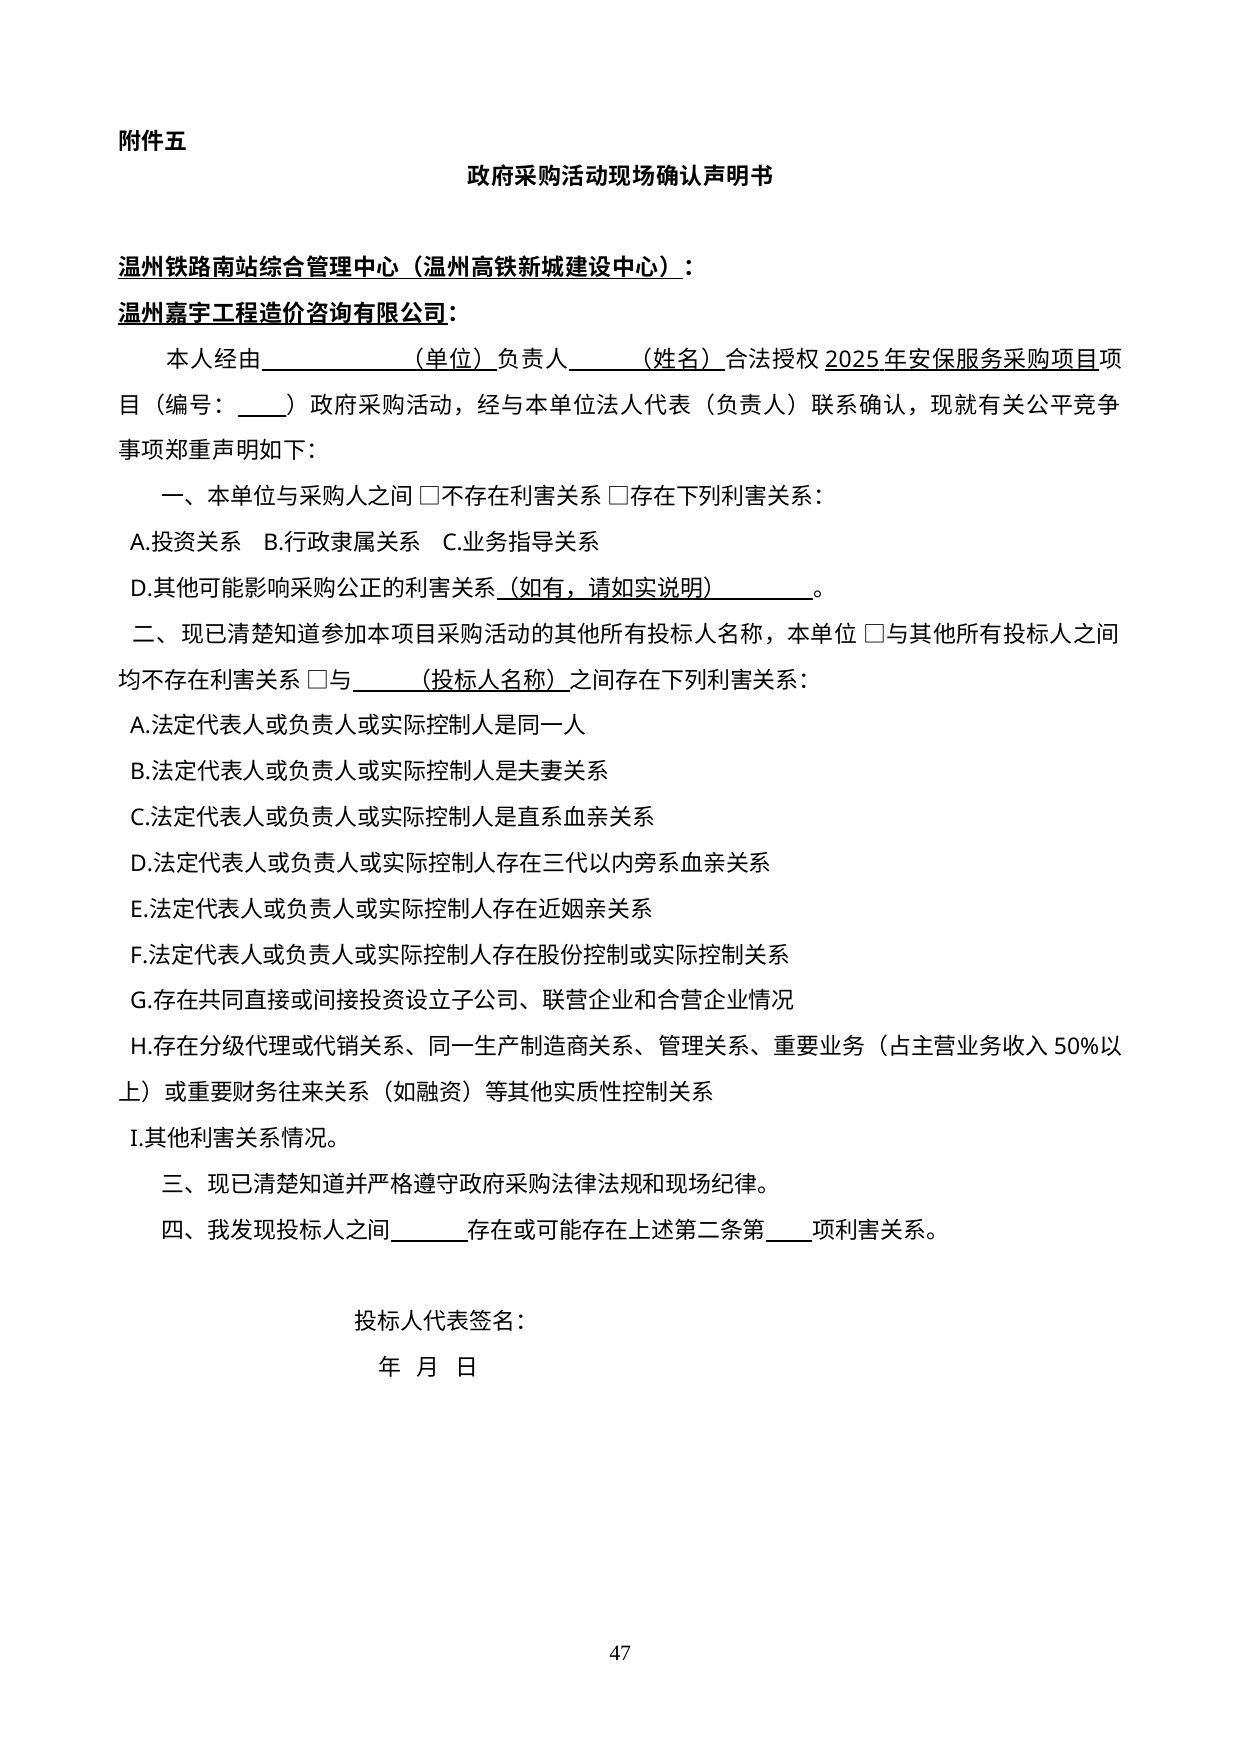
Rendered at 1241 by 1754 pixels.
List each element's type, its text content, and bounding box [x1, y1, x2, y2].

text 政府采购活动现场确认声明书 [118, 158, 1122, 191]
text F.法定代表人或负责人或实际控制人存在股份控制或实际控制关系 [118, 926, 1122, 972]
text I.其他利害关系情况。 [118, 1110, 1122, 1156]
text 温州嘉宇工程造价咨询有限公司： [118, 285, 1122, 331]
list 现已清楚知道并严格遵守政府采购法律法规和现场纪律。 [118, 1156, 1122, 1201]
text 本人经由 （单位）负责人 （姓名）合法授权2025年安保服务采购项目项目（编号： ）政府采购活动，经与本单位法人代表（负责人）联系确认，现就有关公平竞争事项郑重声明如下： [118, 331, 1122, 468]
text B.法定代表人或负责人或实际控制人是夫妻关系 [118, 743, 1122, 789]
text 温州铁路南站综合管理中心（温州高铁新城建设中心）： [118, 239, 1122, 285]
text C.法定代表人或负责人或实际控制人是直系血亲关系 [118, 789, 1122, 835]
text 投标人代表签名： [118, 1293, 1122, 1339]
text A.投资关系 B.行政隶属关系 C.业务指导关系 [118, 514, 1122, 560]
text G.存在共同直接或间接投资设立子公司、联营企业和合营企业情况 [118, 972, 1122, 1018]
list 本单位与采购人之间 □不存在利害关系 □存在下列利害关系： [118, 468, 1122, 514]
text 二、现已清楚知道参加本项目采购活动的其他所有投标人名称，本单位 □与其他所有投标人之间均不存在利害关系 □与 （投标人名称）之间存在下列利害关系： [118, 606, 1122, 697]
text A.法定代表人或负责人或实际控制人是同一人 [118, 697, 1122, 743]
text H.存在分级代理或代销关系、同一生产制造商关系、管理关系、重要业务（占主营业务收入50%以上）或重要财务往来关系（如融资）等其他实质性控制关系 [118, 1018, 1122, 1110]
text E.法定代表人或负责人或实际控制人存在近姻亲关系 [118, 881, 1122, 926]
text 年 月 日 [118, 1339, 1122, 1385]
list 我发现投标人之间 存在或可能存在上述第二条第 项利害关系。 [118, 1201, 1122, 1247]
text 附件五 [118, 118, 1122, 158]
text D.其他可能影响采购公正的利害关系（如有，请如实说明） 。 [118, 560, 1122, 606]
text D.法定代表人或负责人或实际控制人存在三代以内旁系血亲关系 [118, 835, 1122, 881]
